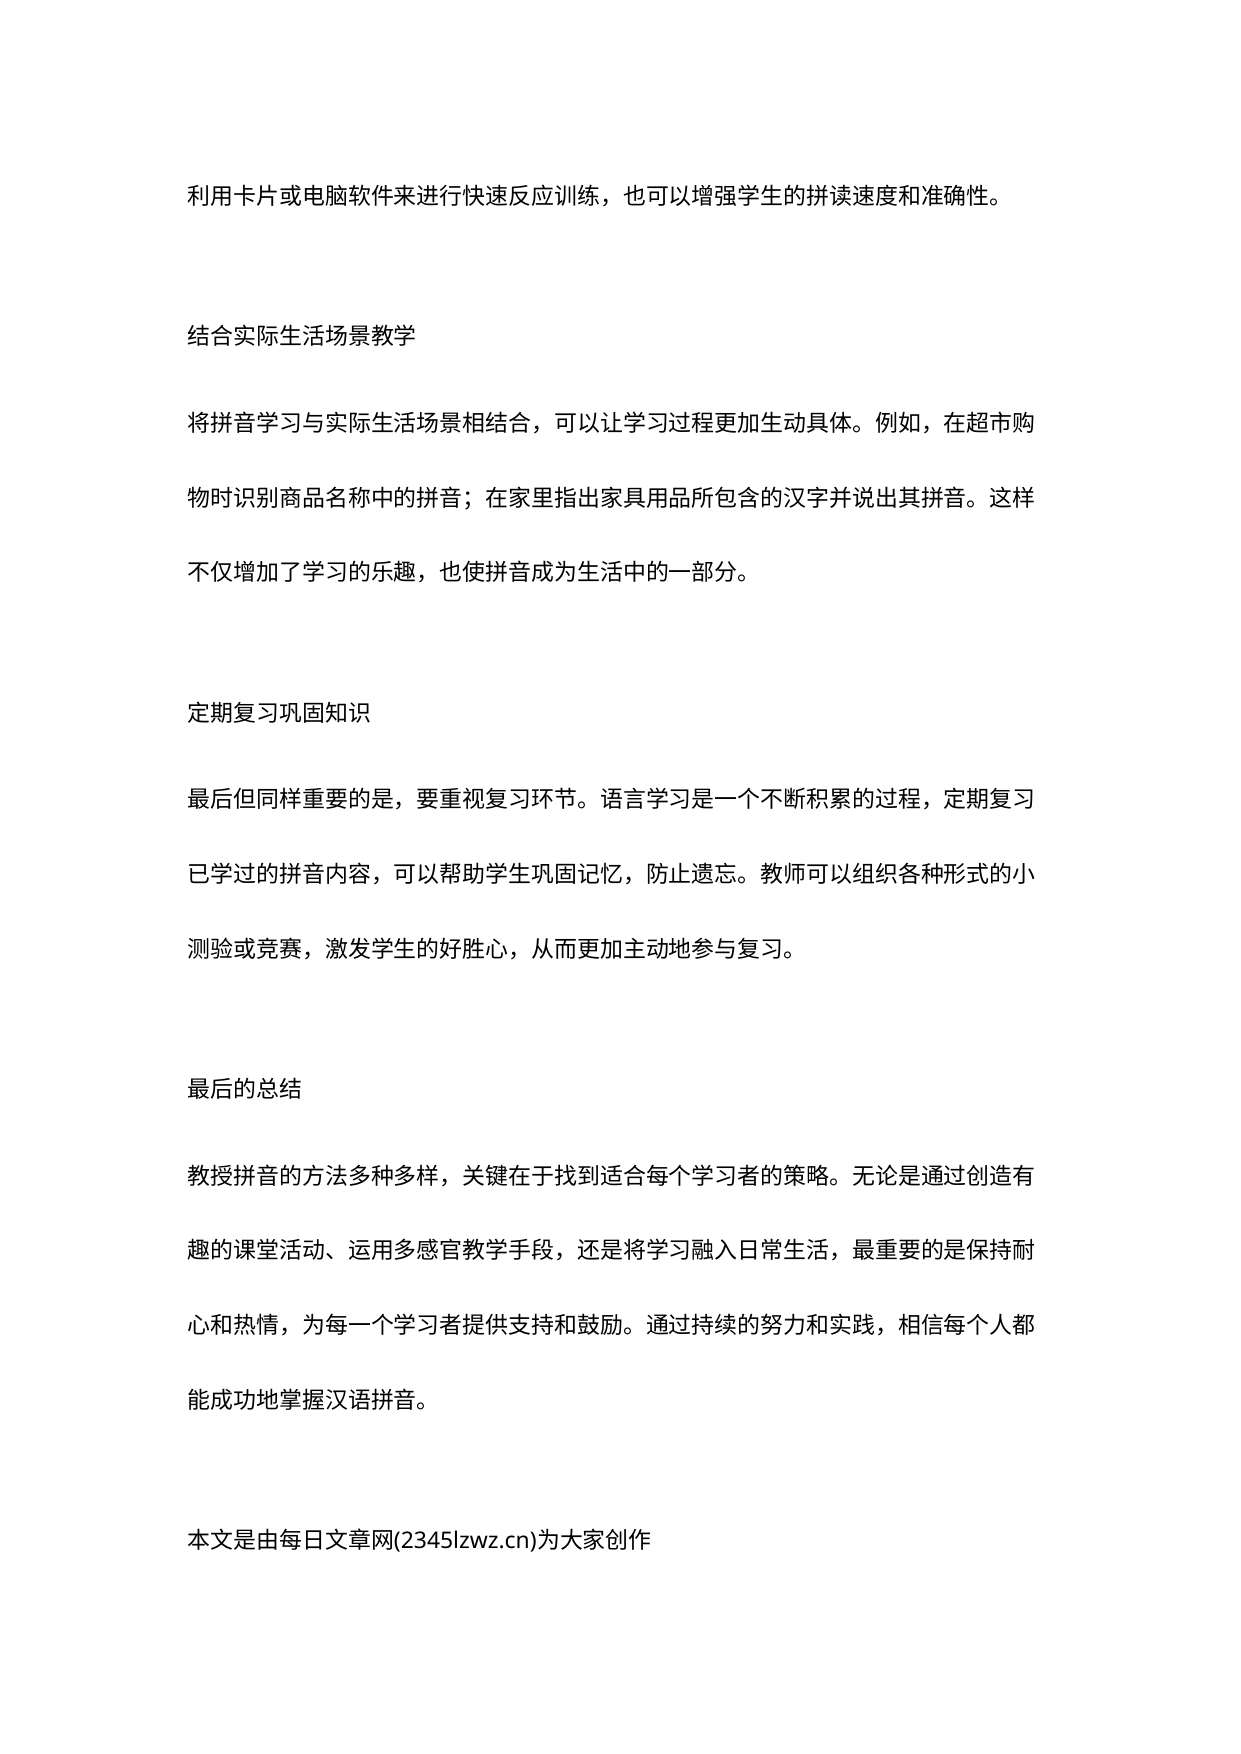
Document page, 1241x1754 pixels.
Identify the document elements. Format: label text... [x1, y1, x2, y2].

text 定期复习巩固知识 [187, 679, 1053, 744]
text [187, 162, 1053, 227]
text 本文是由每日文章网(2345lzwz.cn)为大家创作 [187, 1506, 1053, 1571]
text 将拼音学习与实际生活场景相结合，可以让学习过程更加生动具体。例如，在超市购物时识别商品名称中的拼音；在家里指出家具用品所包含的汉字并说出其拼音。这样不仅增加了学习的乐趣，也使拼音成为生活中的一部分。 [187, 389, 1053, 603]
text 教授拼音的方法多种多样，关键在于找到适合每个学习者的策略。无论是通过创造有趣的课堂活动、运用多感官教学手段，还是将学习融入日常生活，最重要的是保持耐心和热情，为每一个学习者提供支持和鼓励。通过持续的努力和实践，相信每个人都能成功地掌握汉语拼音。 [187, 1142, 1053, 1431]
text 最后的总结 [187, 1055, 1053, 1120]
text 最后但同样重要的是，要重视复习环节。语言学习是一个不断积累的过程，定期复习已学过的拼音内容，可以帮助学生巩固记忆，防止遗忘。教师可以组织各种形式的小测验或竞赛，激发学生的好胜心，从而更加主动地参与复习。 [187, 765, 1053, 980]
text 结合实际生活场景教学 [187, 302, 1053, 367]
